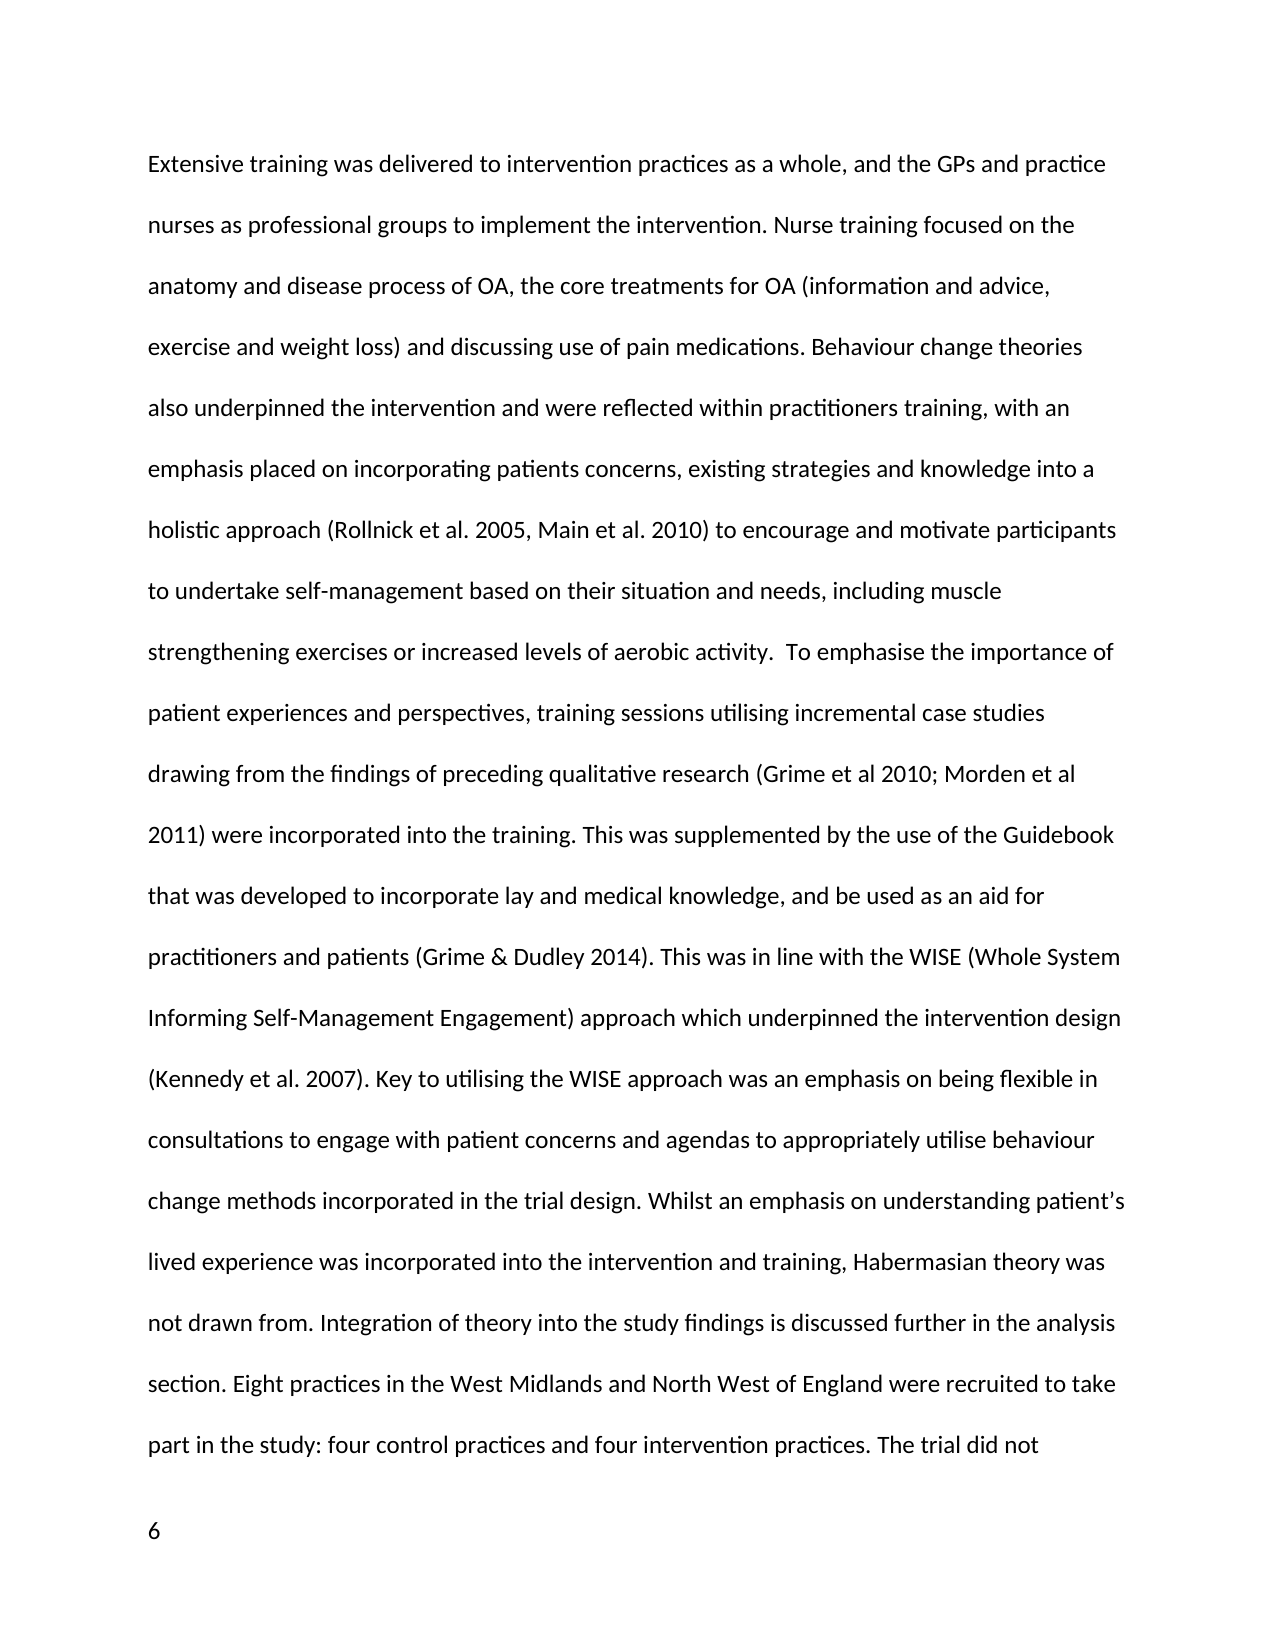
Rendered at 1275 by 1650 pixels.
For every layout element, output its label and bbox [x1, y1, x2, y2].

text [148, 148, 1127, 1460]
